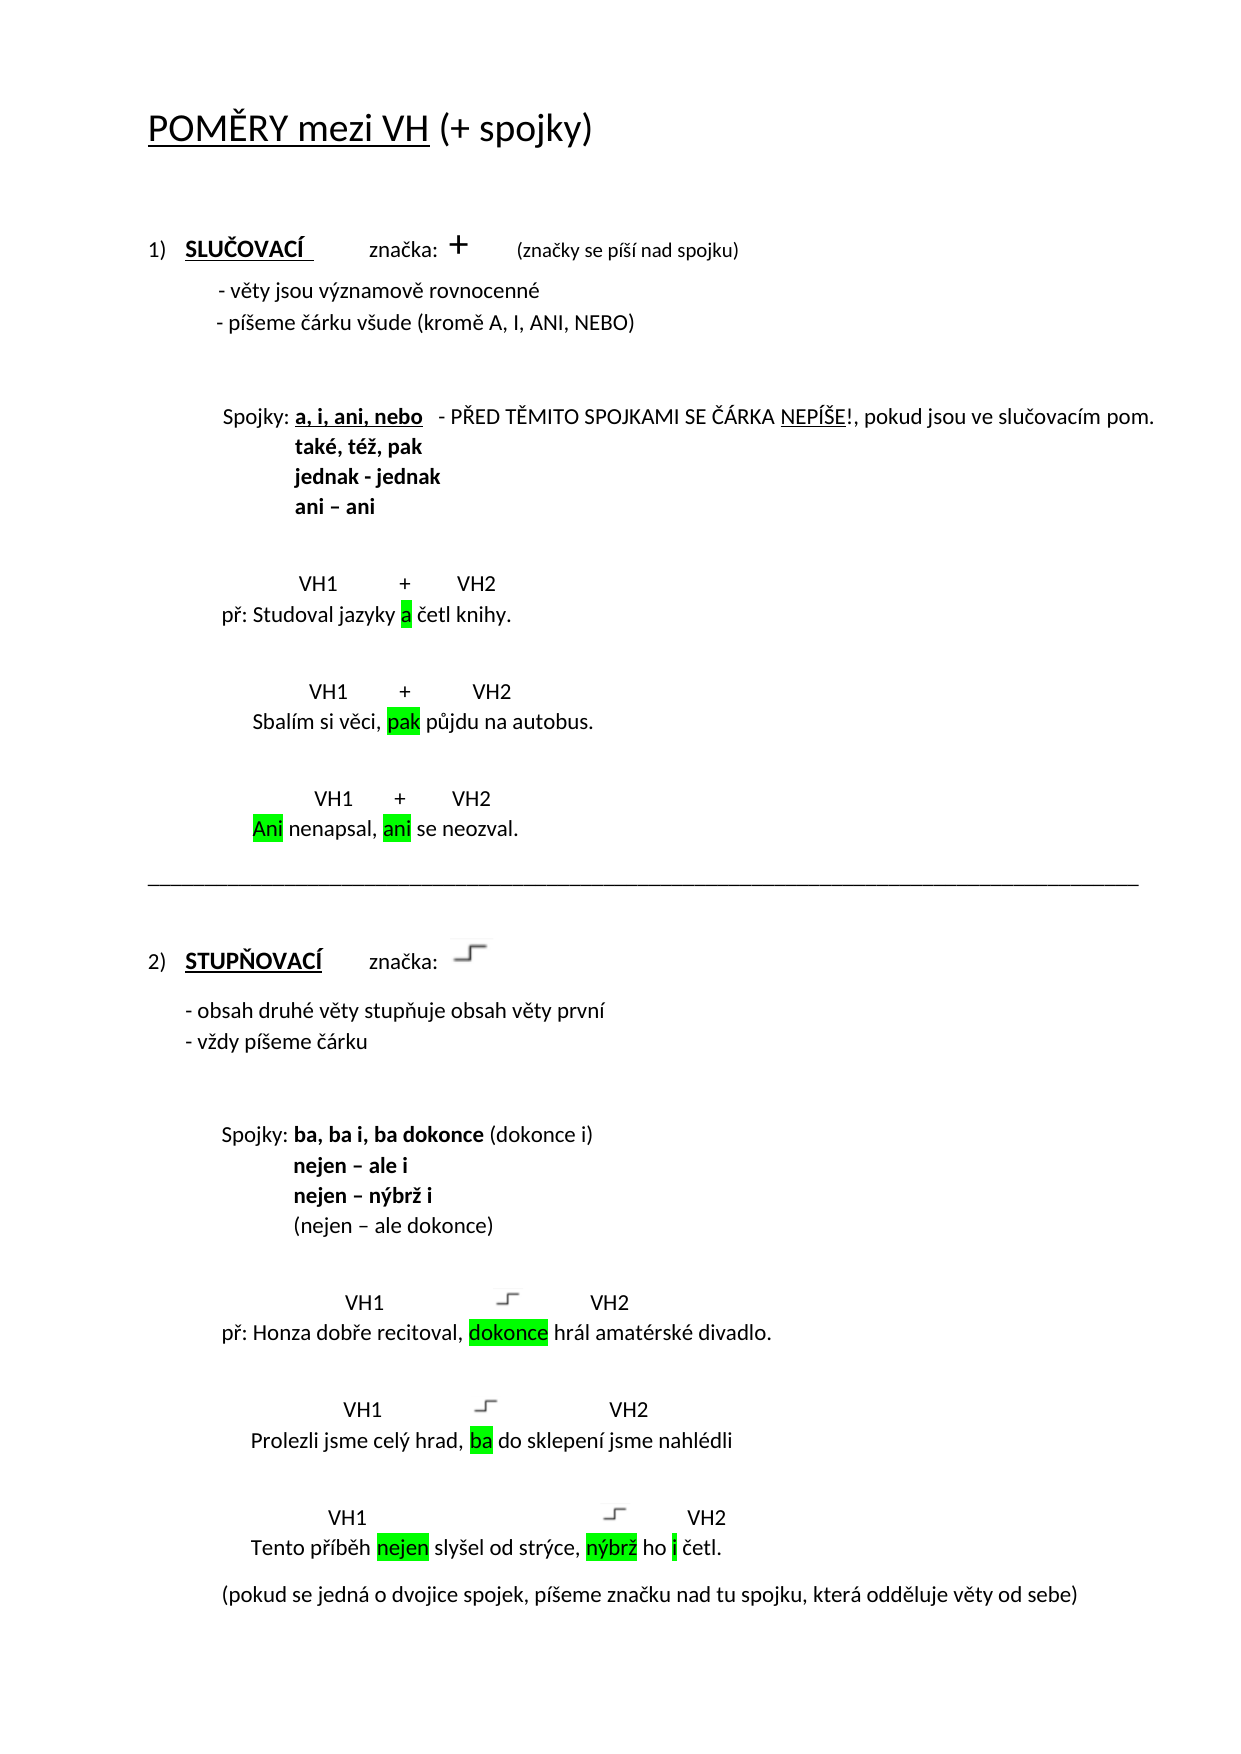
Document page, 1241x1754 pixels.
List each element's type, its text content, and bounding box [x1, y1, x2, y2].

picture [493, 1288, 524, 1311]
text Spojky: ba, ba i, ba dokonce (dokonce i) nejen – ale i nejen – nýbrž i (nejen – ale dokonce) [185, 1121, 1181, 1239]
text VH1 + VH2 Sbalím si věci, pak půjdu na autobus. [221, 647, 1181, 735]
picture [450, 938, 494, 970]
list SLUČOVACÍ značka: + (značky se píší nad spojku) - věty jsou významově rovnocenné - píšeme čárku všude (kromě A, I, ANI, NEBO) [148, 219, 1181, 336]
picture [471, 1396, 502, 1418]
text POMĚRY mezi VH (+ spojky) [148, 103, 1181, 152]
text _______________________________________________________________________________________ [148, 861, 1181, 919]
text - obsah druhé věty stupňuje obsah věty první - vždy píšeme čárku [185, 997, 1181, 1055]
text VH1 + VH2 př: Studoval jazyky a četl knihy. [221, 539, 1181, 628]
text VH1 VH2 př: Honza dobře recitoval, dokonce hrál amatérské divadlo. [221, 1258, 1181, 1346]
list Spojky: a, i, ani, nebo - PŘED TĚMITO SPOJKAMI SE ČÁRKA NEPÍŠE!, pokud jsou ve slučovacím pom. také, též, pak jednak - jednak ani – ani [223, 402, 1181, 521]
text VH1 VH2 Tento příběh nejen slyšel od strýce, nýbrž ho i četl. [148, 1473, 1181, 1561]
text (pokud se jedná o dvojice spojek, píšeme značku nad tu spojku, která odděluje věty od sebe) [148, 1580, 1181, 1608]
list STUPŇOVACÍ značka: [148, 938, 1181, 977]
text VH1 VH2 Prolezli jsme celý hrad, ba do sklepení jsme nahlédli [148, 1365, 1181, 1454]
text VH1 + VH2 Ani nenapsal, ani se neozval. [221, 754, 1181, 842]
picture [600, 1503, 631, 1526]
